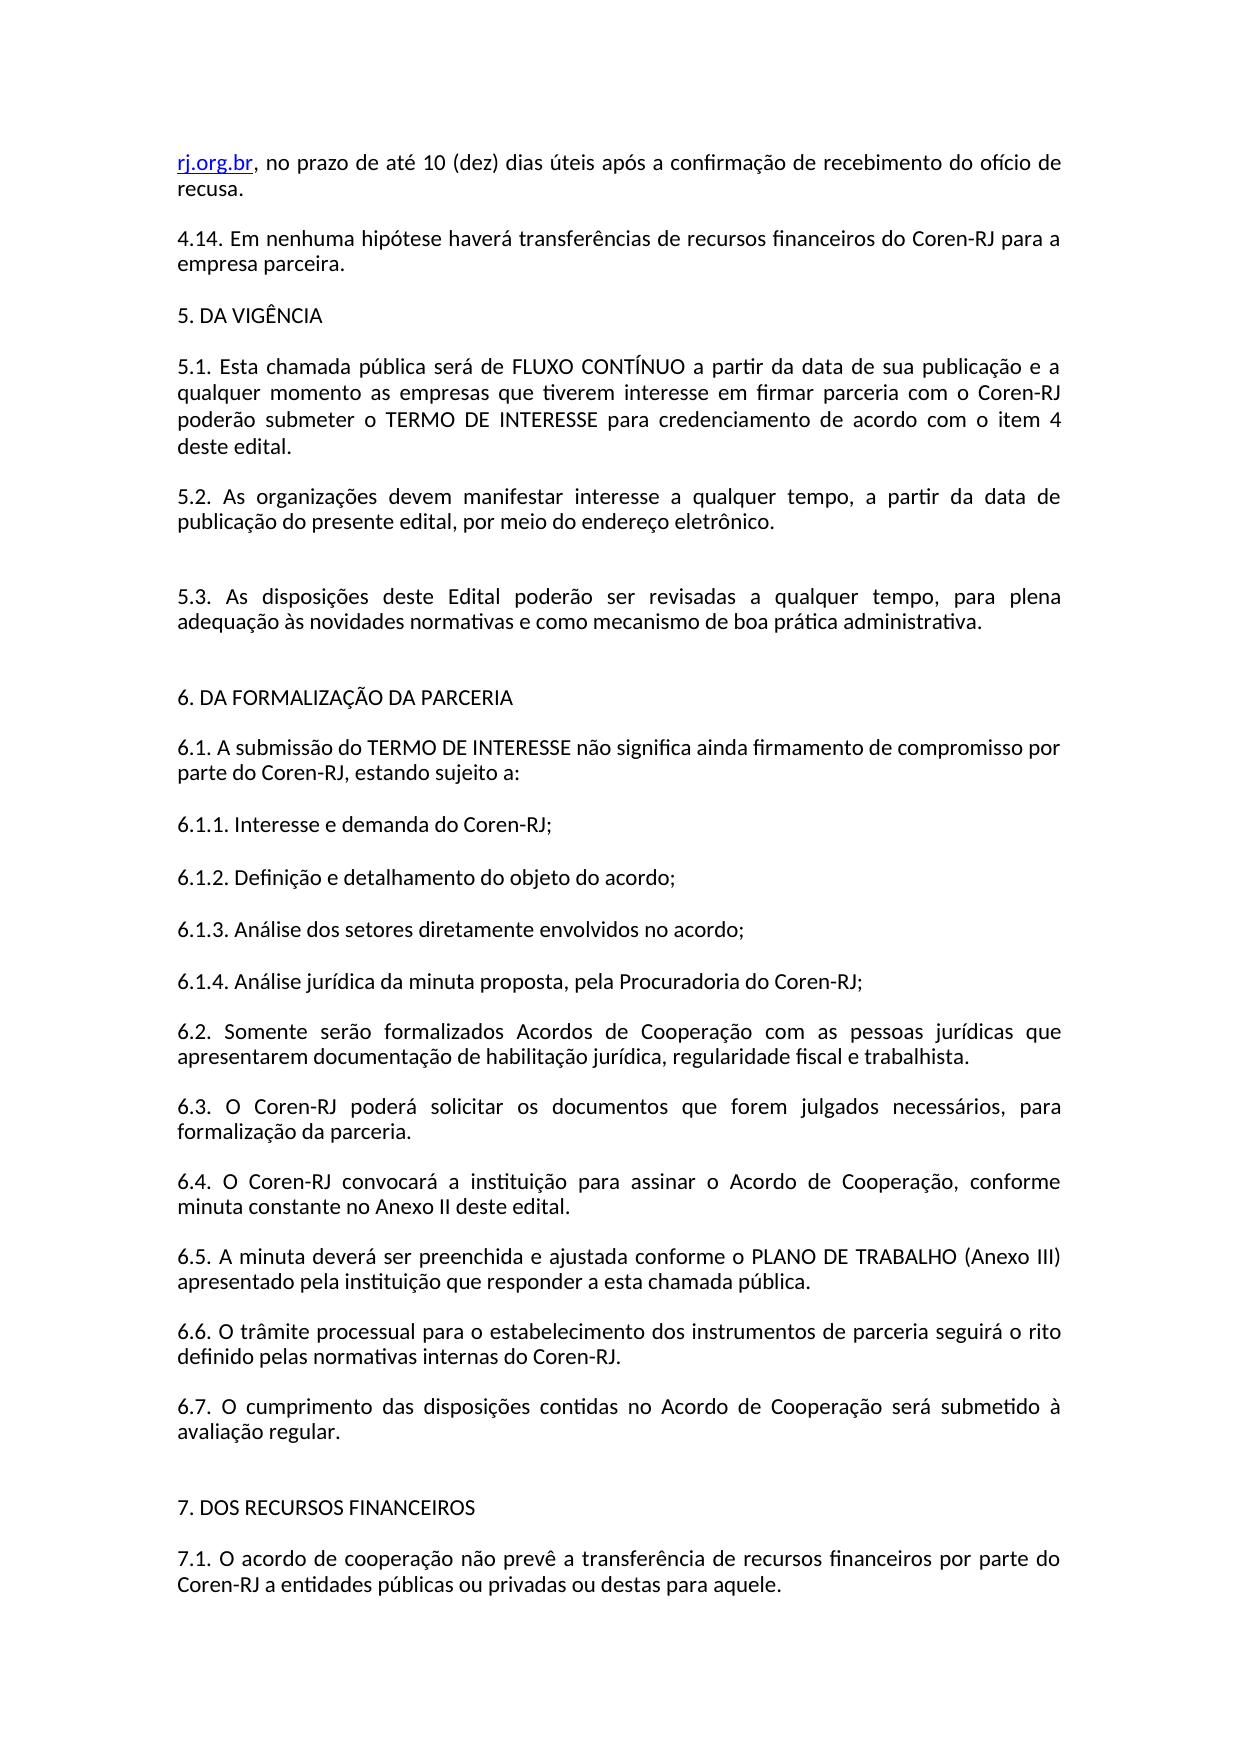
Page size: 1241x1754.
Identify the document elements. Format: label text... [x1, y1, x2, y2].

text 5.3. As disposições deste Edital poderão ser revisadas a qualquer tempo, para plena adequação às novidades normativas e como mecanismo de boa prática administrativa. [177, 584, 1063, 635]
text 6. DA FORMALIZAÇÃO DA PARCERIA [177, 683, 1090, 711]
text 6.1.4. Análise jurídica da minuta proposta, pela Procuradoria do Coren-RJ; [177, 967, 1090, 995]
text 6.7. O cumprimento das disposições contidas no Acordo de Cooperação será submetido à avaliação regular. [177, 1394, 1063, 1445]
text 5.2. As organizações devem manifestar interesse a qualquer tempo, a partir da data de publicação do presente edital, por meio do endereço eletrônico. [177, 484, 1063, 535]
text 7.1. O acordo de cooperação não prevê a transferência de recursos financeiros por parte do Coren-RJ a entidades públicas ou privadas ou destas para aquele. [177, 1545, 1063, 1598]
text 6.1.1. Interesse e demanda do Coren-RJ; [177, 811, 1090, 838]
text 6.1.2. Definição e detalhamento do objeto do acordo; [177, 863, 1090, 891]
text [177, 150, 1063, 202]
text 6.6. O trâmite processual para o estabelecimento dos instrumentos de parceria seguirá o rito definido pelas normativas internas do Coren-RJ. [177, 1319, 1063, 1370]
text 6.1.3. Análise dos setores diretamente envolvidos no acordo; [177, 915, 1090, 943]
text 5.1. Esta chamada pública será de FLUXO CONTÍNUO a partir da data de sua publicação e a qualquer momento as empresas que tiverem interesse em firmar parceria com o Coren-RJ poderão submeter o TERMO DE INTERESSE para credenciamento de acordo com o item 4 deste edital. [177, 353, 1063, 460]
text 4.14. Em nenhuma hipótese haverá transferências de recursos financeiros do Coren-RJ para a empresa parceira. [177, 226, 1063, 277]
text 6.1. A submissão do TERMO DE INTERESSE não significa ainda firmamento de compromisso por parte do Coren-RJ, estando sujeito a: [177, 736, 1063, 786]
text 7. DOS RECURSOS FINANCEIROS [177, 1493, 1090, 1521]
text 6.2. Somente serão formalizados Acordos de Cooperação com as pessoas jurídicas que apresentarem documentação de habilitação jurídica, regularidade fiscal e trabalhista. [177, 1019, 1063, 1070]
text 6.3. O Coren-RJ poderá solicitar os documentos que forem julgados necessários, para formalização da parceria. [177, 1094, 1063, 1145]
text 6.4. O Coren-RJ convocará a instituição para assinar o Acordo de Cooperação, conforme minuta constante no Anexo II deste edital. [177, 1169, 1063, 1220]
text 5. DA VIGÊNCIA [177, 301, 1090, 329]
text 6.5. A minuta deverá ser preenchida e ajustada conforme o PLANO DE TRABALHO (Anexo III) apresentado pela instituição que responder a esta chamada pública. [177, 1244, 1063, 1295]
